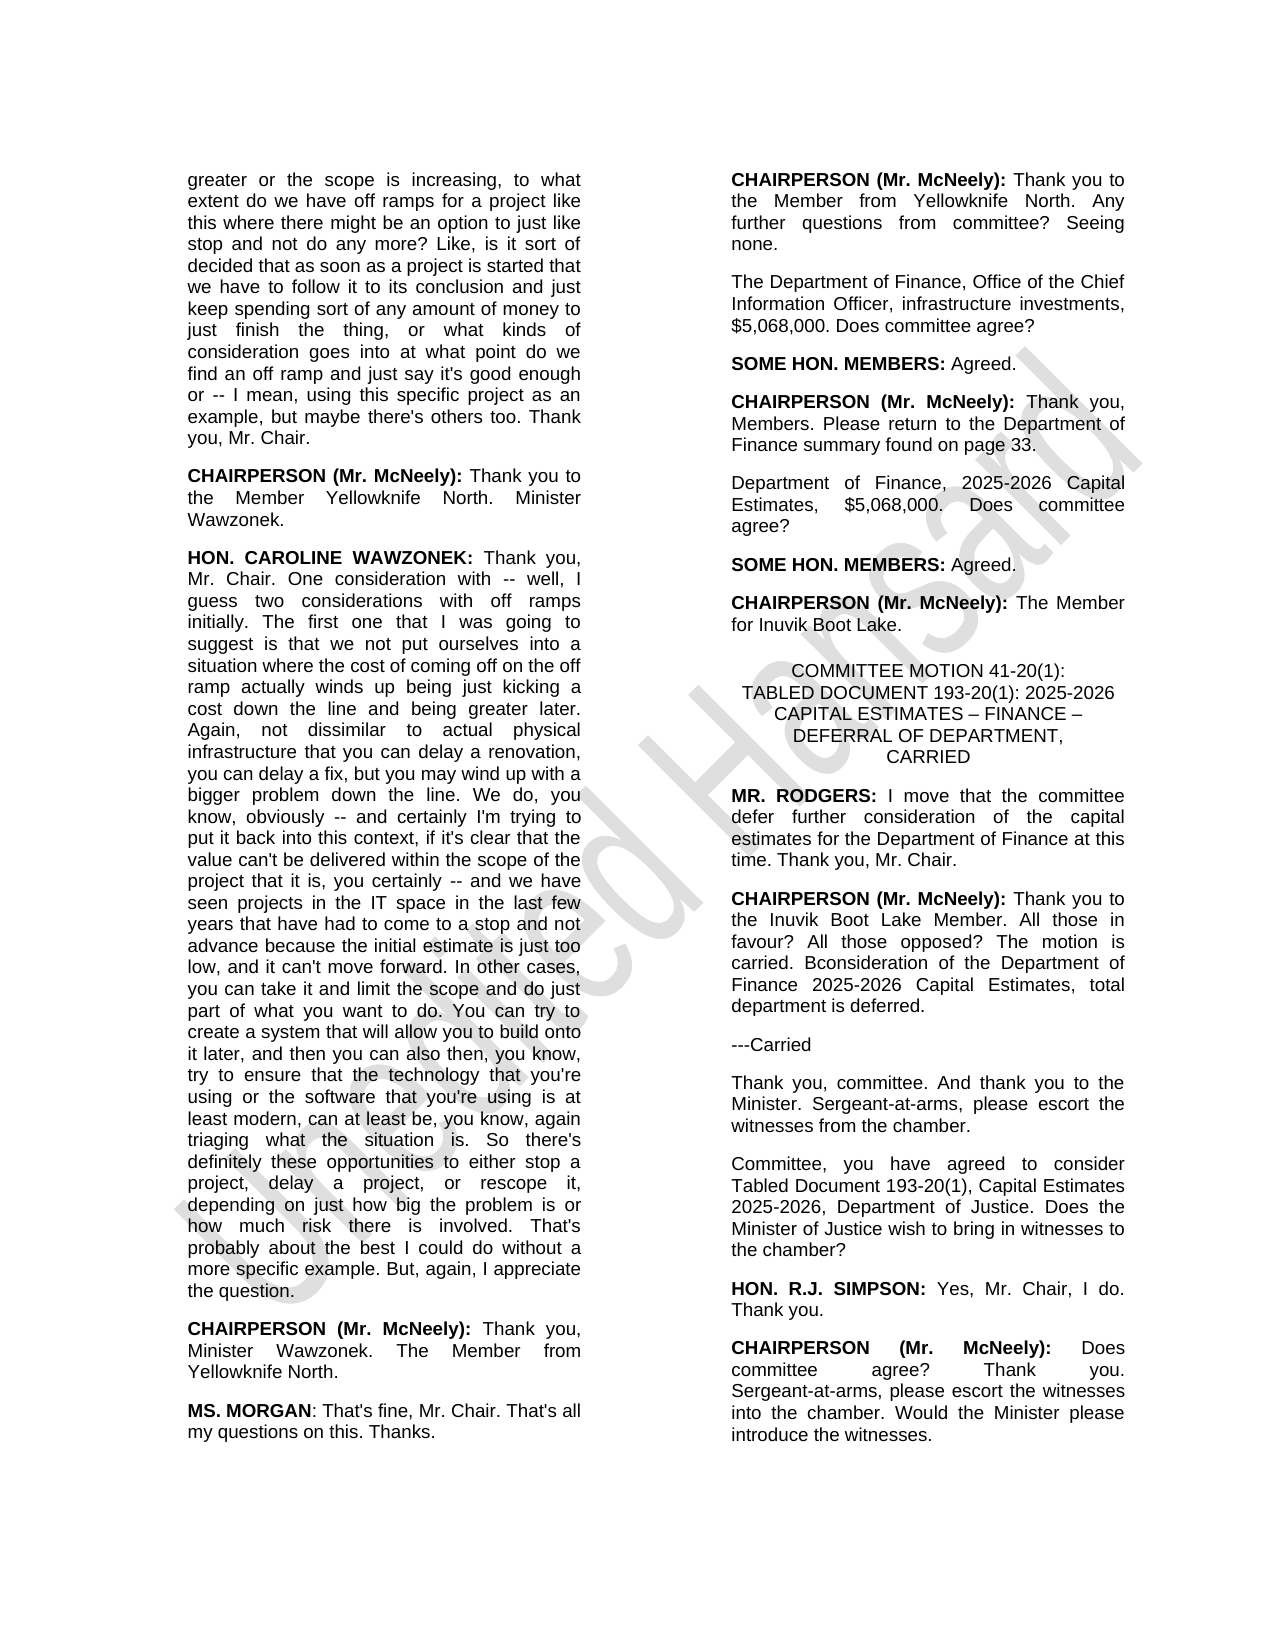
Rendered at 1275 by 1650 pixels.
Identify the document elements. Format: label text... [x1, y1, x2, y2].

text HON. CAROLINE WAWZONEK: Thank you, Mr. Chair. One consideration with -- well, I guess two considerations with off ramps initially. The first one that I was going to suggest is that we not put ourselves into a situation where the cost of coming off on the off ramp actually winds up being just kicking a cost down the line and being greater later. Again, not dissimilar to actual physical infrastructure that you can delay a renovation, you can delay a fix, but you may wind up with a bigger problem down the line. We do, you know, obviously -- and certainly I'm trying to put it back into this context, if it's clear that the value can't be delivered within the scope of the project that it is, you certainly -- and we have seen projects in the IT space in the last few years that have had to come to a stop and not advance because the initial estimate is just too low, and it can't move forward. In other cases, you can take it and limit the scope and do just part of what you want to do. You can try to create a system that will allow you to build onto it later, and then you can also then, you know, try to ensure that the technology that you're using or the software that you're using is at least modern, can at least be, you know, again triaging what the situation is. So there's definitely these opportunities to either stop a project, delay a project, or rescope it, depending on just how big the problem is or how much risk there is involved. That's probably about the best I could do without a more specific example. But, again, I appreciate the question. [187, 547, 581, 1301]
text CHAIRPERSON (Mr. McNeely): Thank you, Minister Wawzonek. The Member from Yellowknife North. [187, 1318, 581, 1383]
text CHAIRPERSON (Mr. McNeely): Thank you to the Member Yellowknife North. Minister Wawzonek. [187, 465, 581, 530]
text CHAIRPERSON (Mr. McNeely): Thank you to the Inuvik Boot Lake Member. All those in favour? All those opposed? The motion is carried. Bconsideration of the Department of Finance 2025-2026 Capital Estimates, total department is deferred. [731, 887, 1125, 1017]
text CHAIRPERSON (Mr. McNeely): Thank you, Members. Please return to the Department of Finance summary found on page 33. [731, 391, 1125, 456]
text CHAIRPERSON (Mr. McNeely): The Member for Inuvik Boot Lake. [731, 592, 1125, 635]
text SOME HON. MEMBERS: Agreed. [731, 553, 1125, 575]
text Department of Finance, 2025-2026 Capital Estimates, $5,068,000. Does committee agree? [731, 472, 1125, 537]
text MR. RODGERS: I move that the committee defer further consideration of the capital estimates for the Department of Finance at this time. Thank you, Mr. Chair. [731, 784, 1125, 871]
text Committee, you have agreed to consider Tabled Document 193-20(1), Capital Estimates 2025-2026, Department of Justice. Does the Minister of Justice wish to bring in witnesses to the chamber? [731, 1153, 1125, 1261]
text ---Carried [731, 1033, 1125, 1055]
text Thank you, committee. And thank you to the Minister. Sergeant-at-arms, please escort the witnesses from the chamber. [731, 1072, 1125, 1136]
text CHAIRPERSON (Mr. McNeely): Thank you to the Member from Yellowknife North. Any further questions from committee? Seeing none. [731, 168, 1125, 254]
text MS. MORGAN: That's fine, Mr. Chair. That's all my questions on this. Thanks. [187, 1399, 581, 1442]
text SOME HON. MEMBERS: Agreed. [731, 353, 1125, 374]
text CHAIRPERSON (Mr. McNeely): Does committee agree? Thank you. Sergeant-at-arms, please escort the witnesses into the chamber. Would the Minister please introduce the witnesses. [731, 1337, 1125, 1445]
text The Department of Finance, Office of the Chief Information Officer, infrastructure investments, $5,068,000. Does committee agree? [731, 271, 1125, 336]
text HON. R.J. SIMPSON: Yes, Mr. Chair, I do. Thank you. [731, 1277, 1125, 1321]
subtitle Committee Motion 41-20(1): Tabled Document 193-20(1): 2025-2026 Capital Estimates – Finance – Deferral of Department, Carried [731, 660, 1125, 768]
